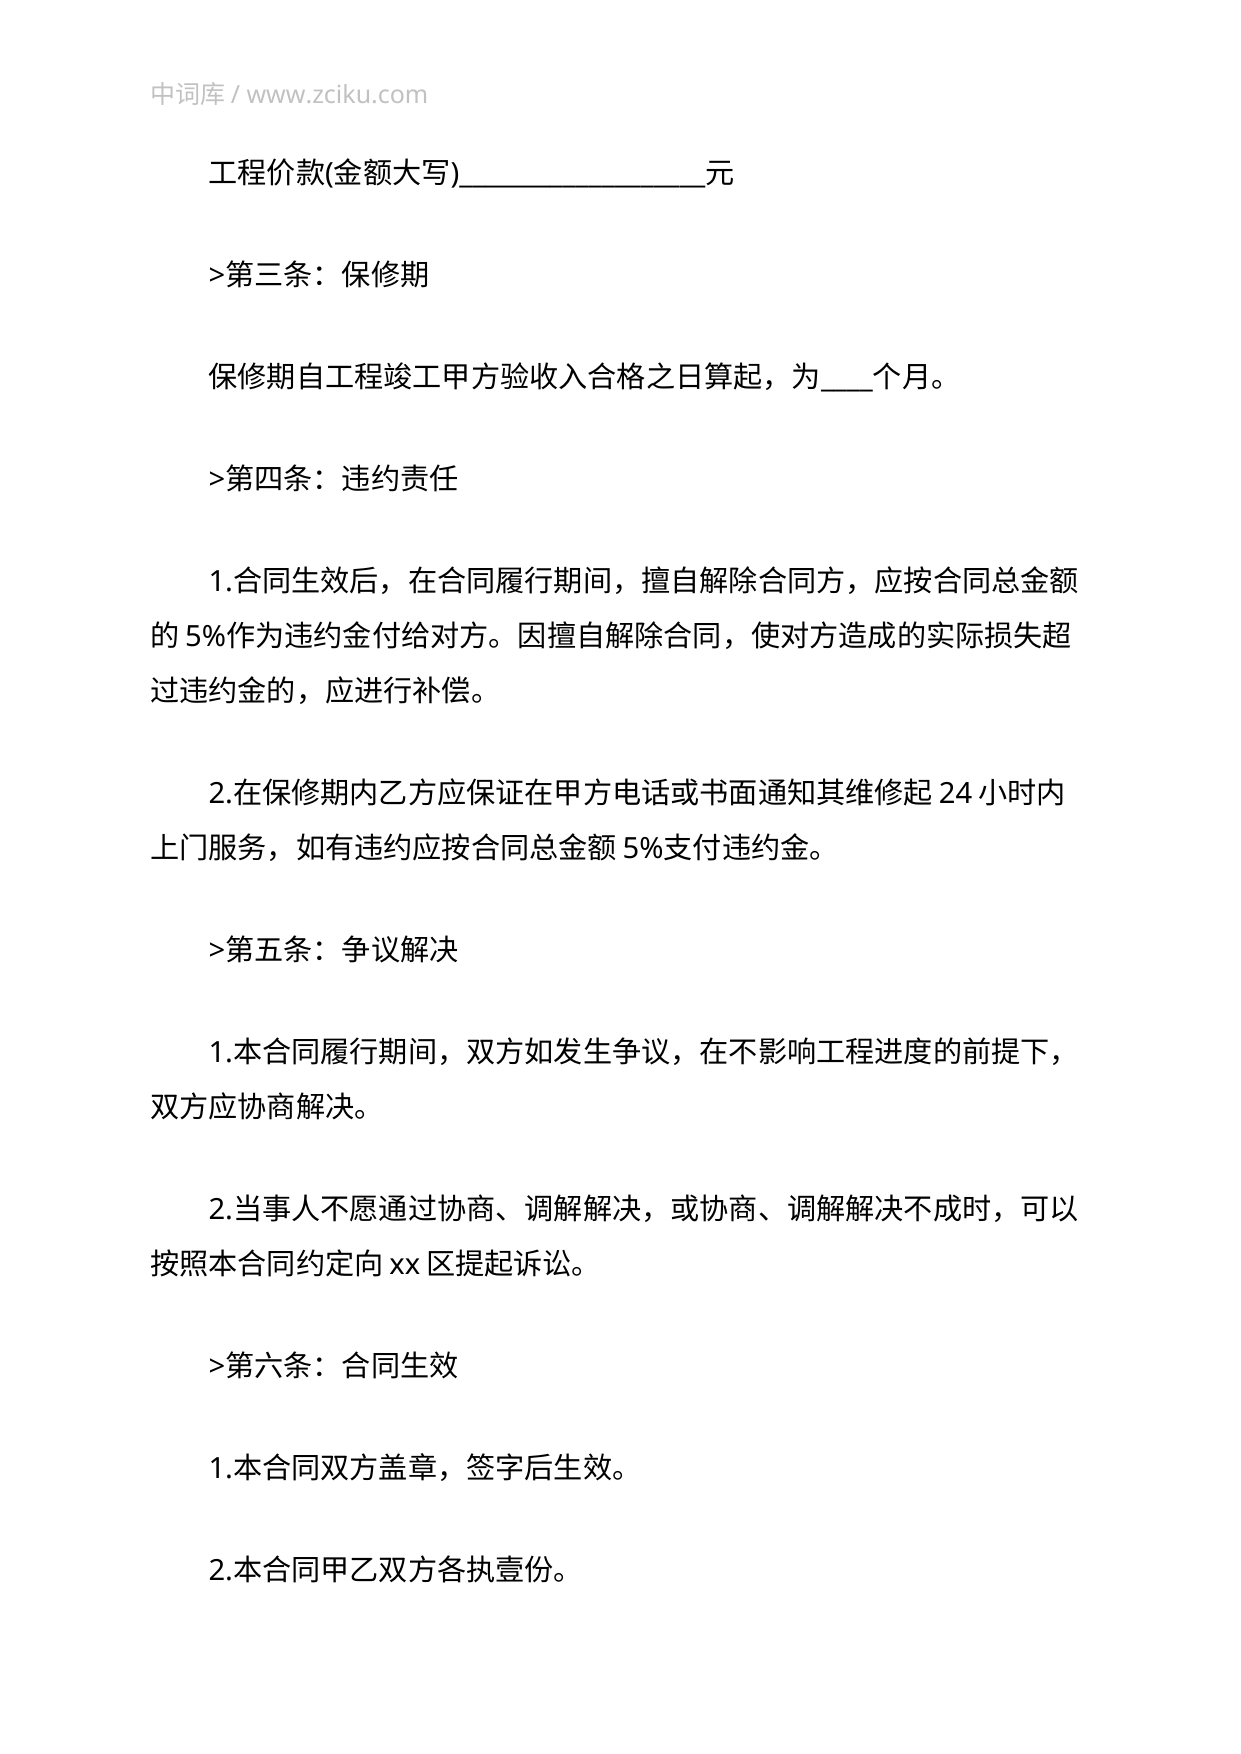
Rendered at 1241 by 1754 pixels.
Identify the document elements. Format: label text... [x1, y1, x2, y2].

text 2.本合同甲乙双方各执壹份。 [150, 1546, 1090, 1589]
text 2.在保修期内乙方应保证在甲方电话或书面通知其维修起24小时内上门服务，如有违约应按合同总金额5%支付违约金。 [150, 770, 1090, 867]
text 1.本合同履行期间，双方如发生争议，在不影响工程进度的前提下，双方应协商解决。 [150, 1029, 1090, 1126]
text 1.合同生效后，在合同履行期间，擅自解除合同方，应按合同总金额的5%作为违约金付给对方。因擅自解除合同，使对方造成的实际损失超过违约金的，应进行补偿。 [150, 558, 1090, 710]
text 1.本合同双方盖章，签字后生效。 [150, 1444, 1090, 1487]
text 保修期自工程竣工甲方验收入合格之日算起，为____个月。 [150, 354, 1090, 396]
text >第五条：争议解决 [150, 927, 1090, 969]
text >第六条：合同生效 [150, 1342, 1090, 1385]
text 2.当事人不愿通过协商、调解解决，或协商、调解解决不成时，可以按照本合同约定向xx区提起诉讼。 [150, 1185, 1090, 1283]
text >第四条：违约责任 [150, 456, 1090, 498]
text >第三条：保修期 [150, 252, 1090, 294]
text 工程价款(金额大写)___________________元 [150, 150, 1090, 192]
